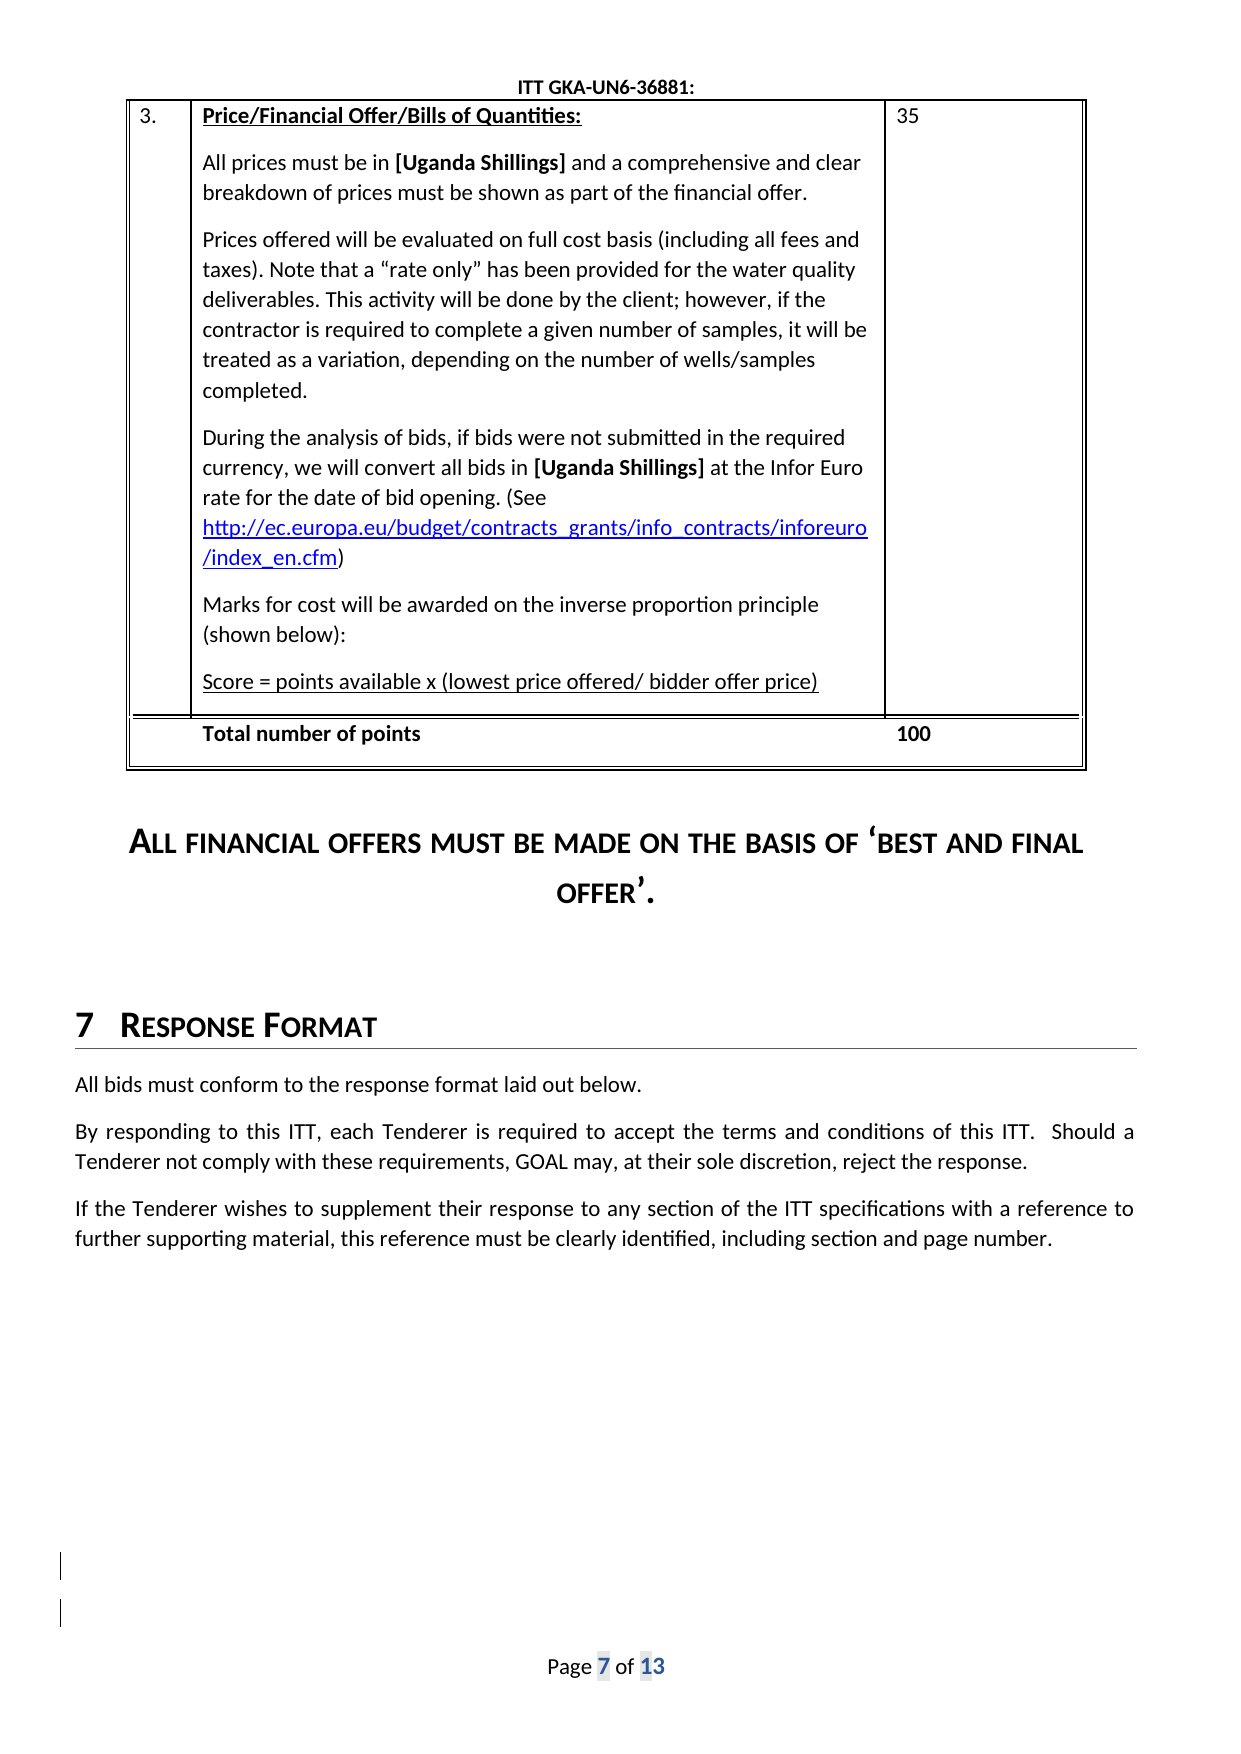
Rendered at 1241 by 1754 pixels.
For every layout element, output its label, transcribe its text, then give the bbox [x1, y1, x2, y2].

table_cell [128, 714, 191, 766]
table_cell 100 [885, 714, 1084, 766]
table_cell 3. [130, 101, 190, 714]
text By responding to this ITT, each Tenderer is required to accept the terms and conditions of this ITT. Should a Tenderer not comply with these requirements, GOAL may, at their sole discretion, reject the response. [75, 1117, 1137, 1175]
subtitle Response Format [75, 1001, 1137, 1048]
text If the Tenderer wishes to supplement their response to any section of the ITT specifications with a reference to further supporting material, this reference must be clearly identified, including section and page number. [75, 1194, 1137, 1252]
table_cell 35 [886, 101, 1082, 714]
table_cell Price/Financial Offer/Bills of Quantities: All prices must be in [Uganda Shillings] and a comprehensive and clear breakdown of prices must be shown as part of the financial offer. Prices offered will be evaluated on full cost basis (including all fees and taxes). Note that a “rate only” has been provided for the water quality deliverables. This activity will be done by the client; however, if the contractor is required to complete a given number of samples, it will be treated as a variation, depending on the number of wells/samples completed. During the analysis of bids, if bids were not submitted in the required currency, we will convert all bids in [Uganda Shillings] at the Infor Euro rate for the date of bid opening. (See http://ec.europa.eu/budget/contracts_grants/info_contracts/inforeuro/index_en.cfm) Marks for cost will be awarded on the inverse proportion principle (shown below): Score = points available x (lowest price offered/ bidder offer price) [192, 101, 884, 714]
text All bids must conform to the response format laid out below. [75, 1070, 1137, 1098]
text All financial offers must be made on the basis of ‘best and final offer’. [75, 817, 1137, 913]
table_cell Total number of points [191, 719, 885, 766]
